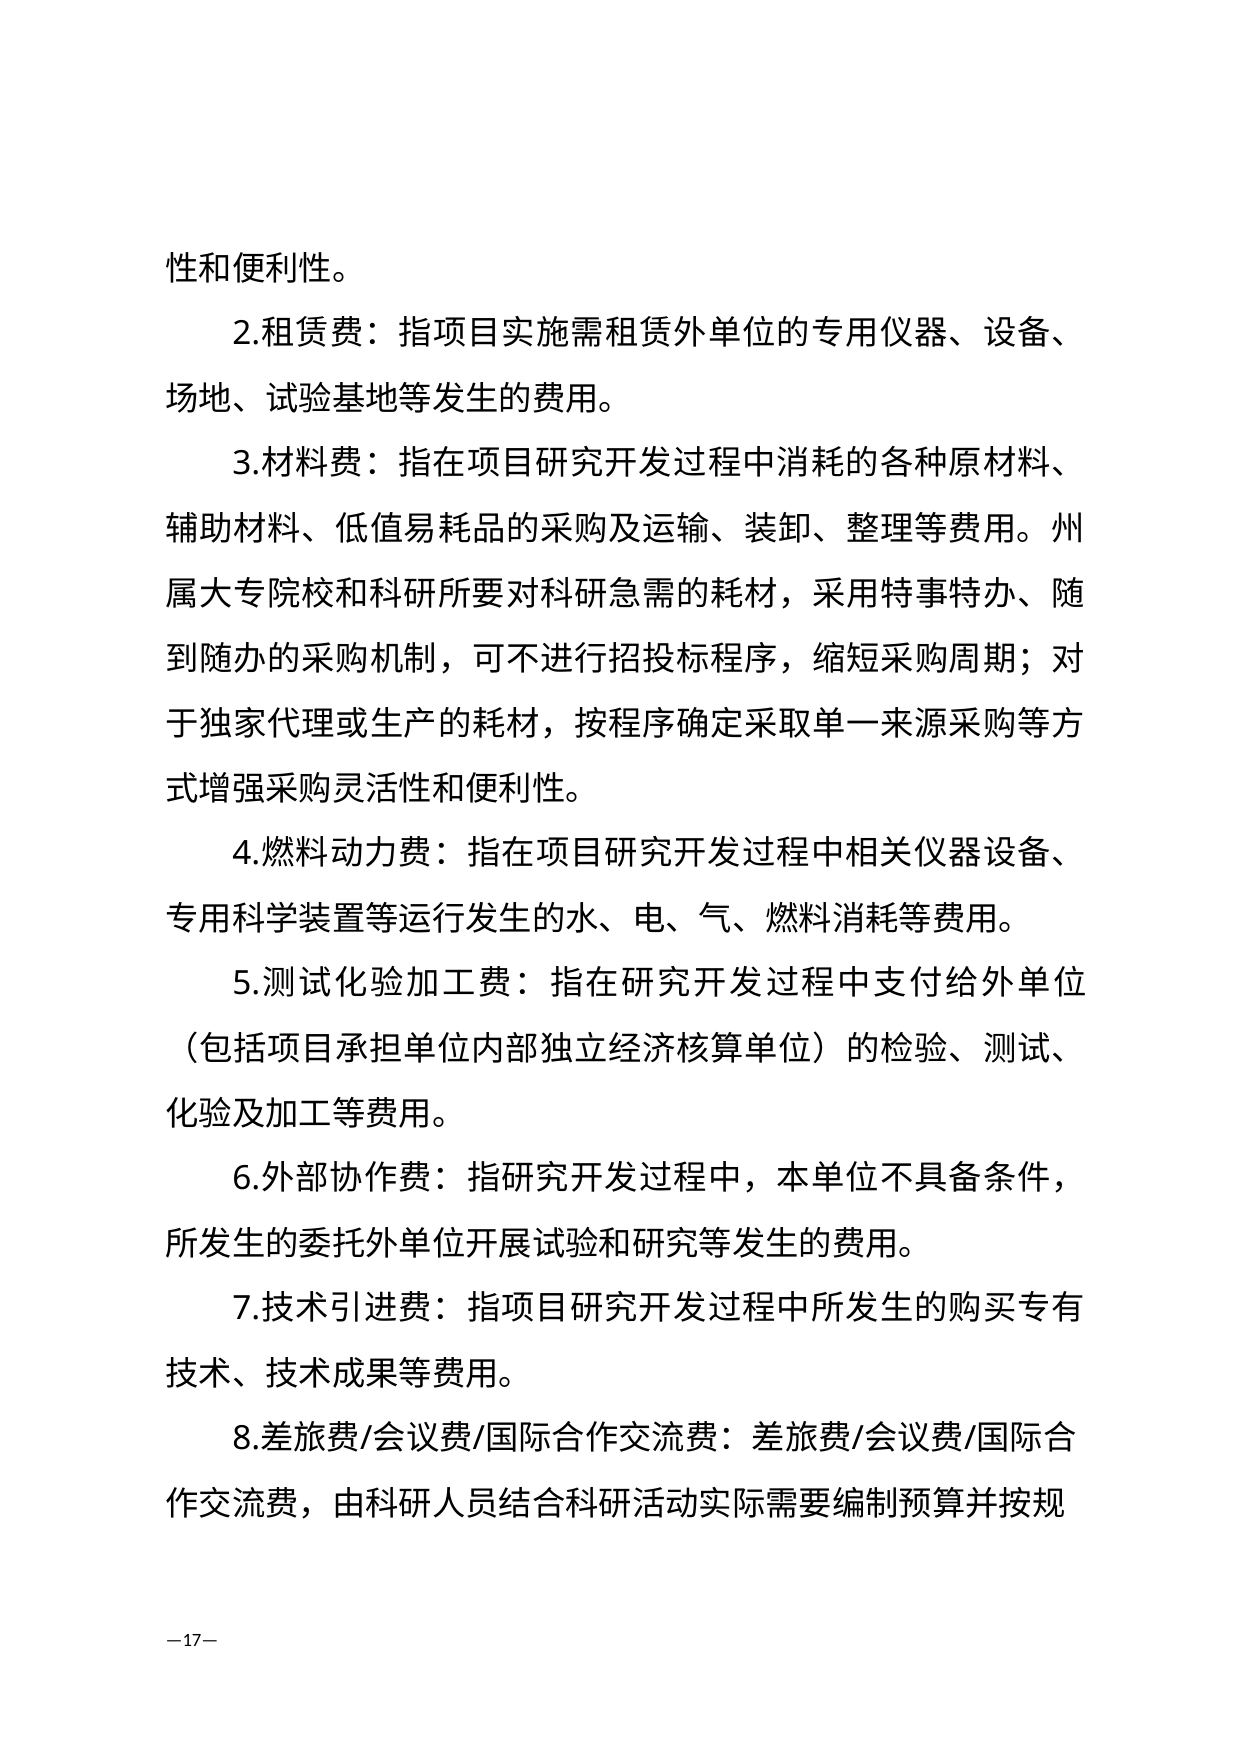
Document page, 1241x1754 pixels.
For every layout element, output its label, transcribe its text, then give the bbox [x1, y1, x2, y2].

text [165, 1403, 1087, 1533]
text 5.测试化验加工费：指在研究开发过程中支付给外单位（包括项目承担单位内部独立经济核算单位）的检验、测试、化验及加工等费用。 [165, 948, 1087, 1143]
text 4.燃料动力费：指在项目研究开发过程中相关仪器设备、专用科学装置等运行发生的水、电、气、燃料消耗等费用。 [165, 818, 1087, 948]
text 6.外部协作费：指研究开发过程中，本单位不具备条件，所发生的委托外单位开展试验和研究等发生的费用。 [165, 1143, 1087, 1273]
text 3.材料费：指在项目研究开发过程中消耗的各种原材料、辅助材料、低值易耗品的采购及运输、装卸、整理等费用。州属大专院校和科研所要对科研急需的耗材，采用特事特办、随到随办的采购机制，可不进行招投标程序，缩短采购周期；对于独家代理或生产的耗材，按程序确定采取单一来源采购等方式增强采购灵活性和便利性。 [165, 428, 1087, 818]
text 2.租赁费：指项目实施需租赁外单位的专用仪器、设备、场地、试验基地等发生的费用。 [165, 298, 1087, 428]
text 7.技术引进费：指项目研究开发过程中所发生的购买专有技术、技术成果等费用。 [165, 1273, 1087, 1403]
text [165, 233, 1087, 298]
